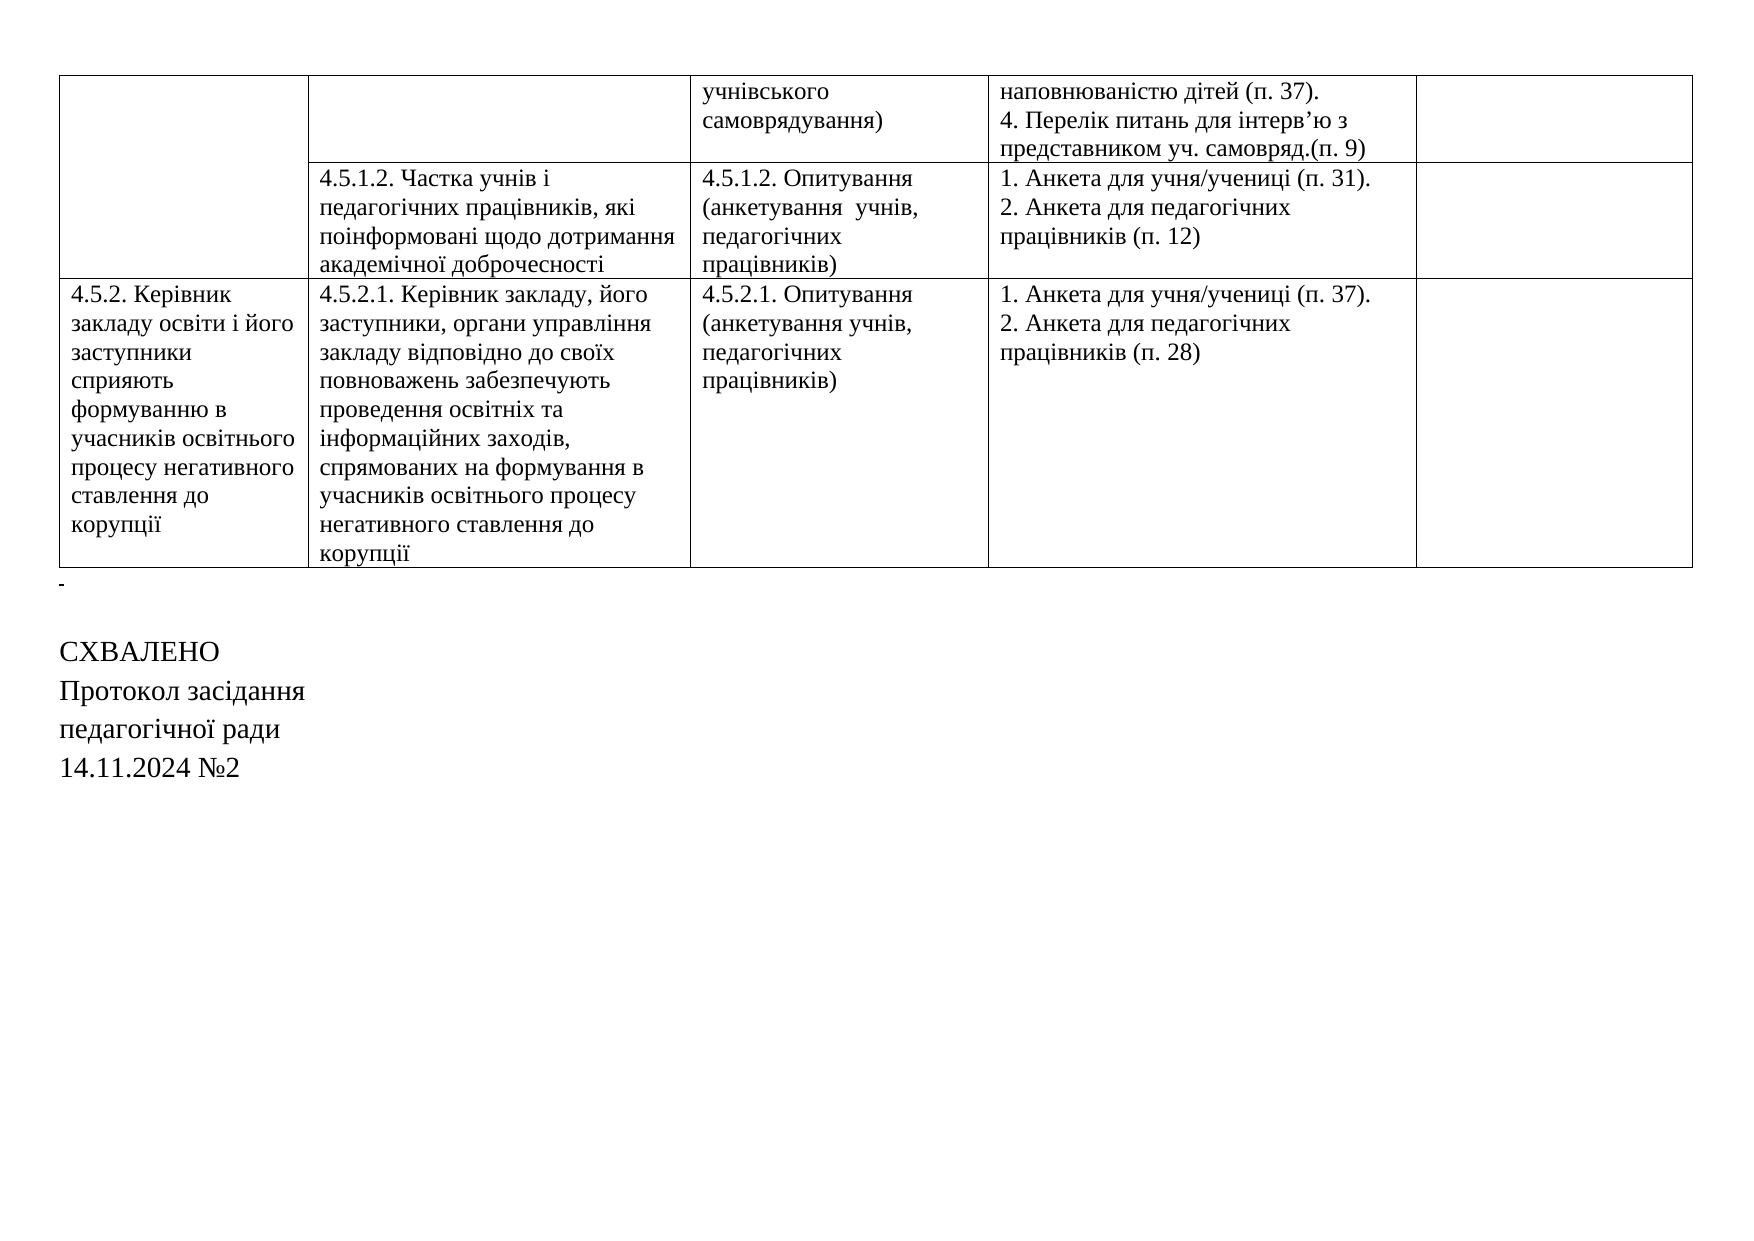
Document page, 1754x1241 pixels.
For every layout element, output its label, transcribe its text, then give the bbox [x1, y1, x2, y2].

text 14.11.2024 №2 [0, 750, 1636, 784]
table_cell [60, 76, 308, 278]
text СХВАЛЕНО [0, 634, 1636, 668]
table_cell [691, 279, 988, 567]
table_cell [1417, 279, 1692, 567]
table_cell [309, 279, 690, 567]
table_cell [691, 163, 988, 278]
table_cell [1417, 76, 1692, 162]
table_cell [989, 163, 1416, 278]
text педагогічної ради [0, 712, 1636, 745]
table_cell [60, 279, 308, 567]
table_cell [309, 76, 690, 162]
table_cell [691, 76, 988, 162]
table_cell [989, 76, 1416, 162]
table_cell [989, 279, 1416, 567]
text Протокол засідання [0, 673, 1636, 707]
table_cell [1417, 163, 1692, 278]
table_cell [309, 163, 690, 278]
